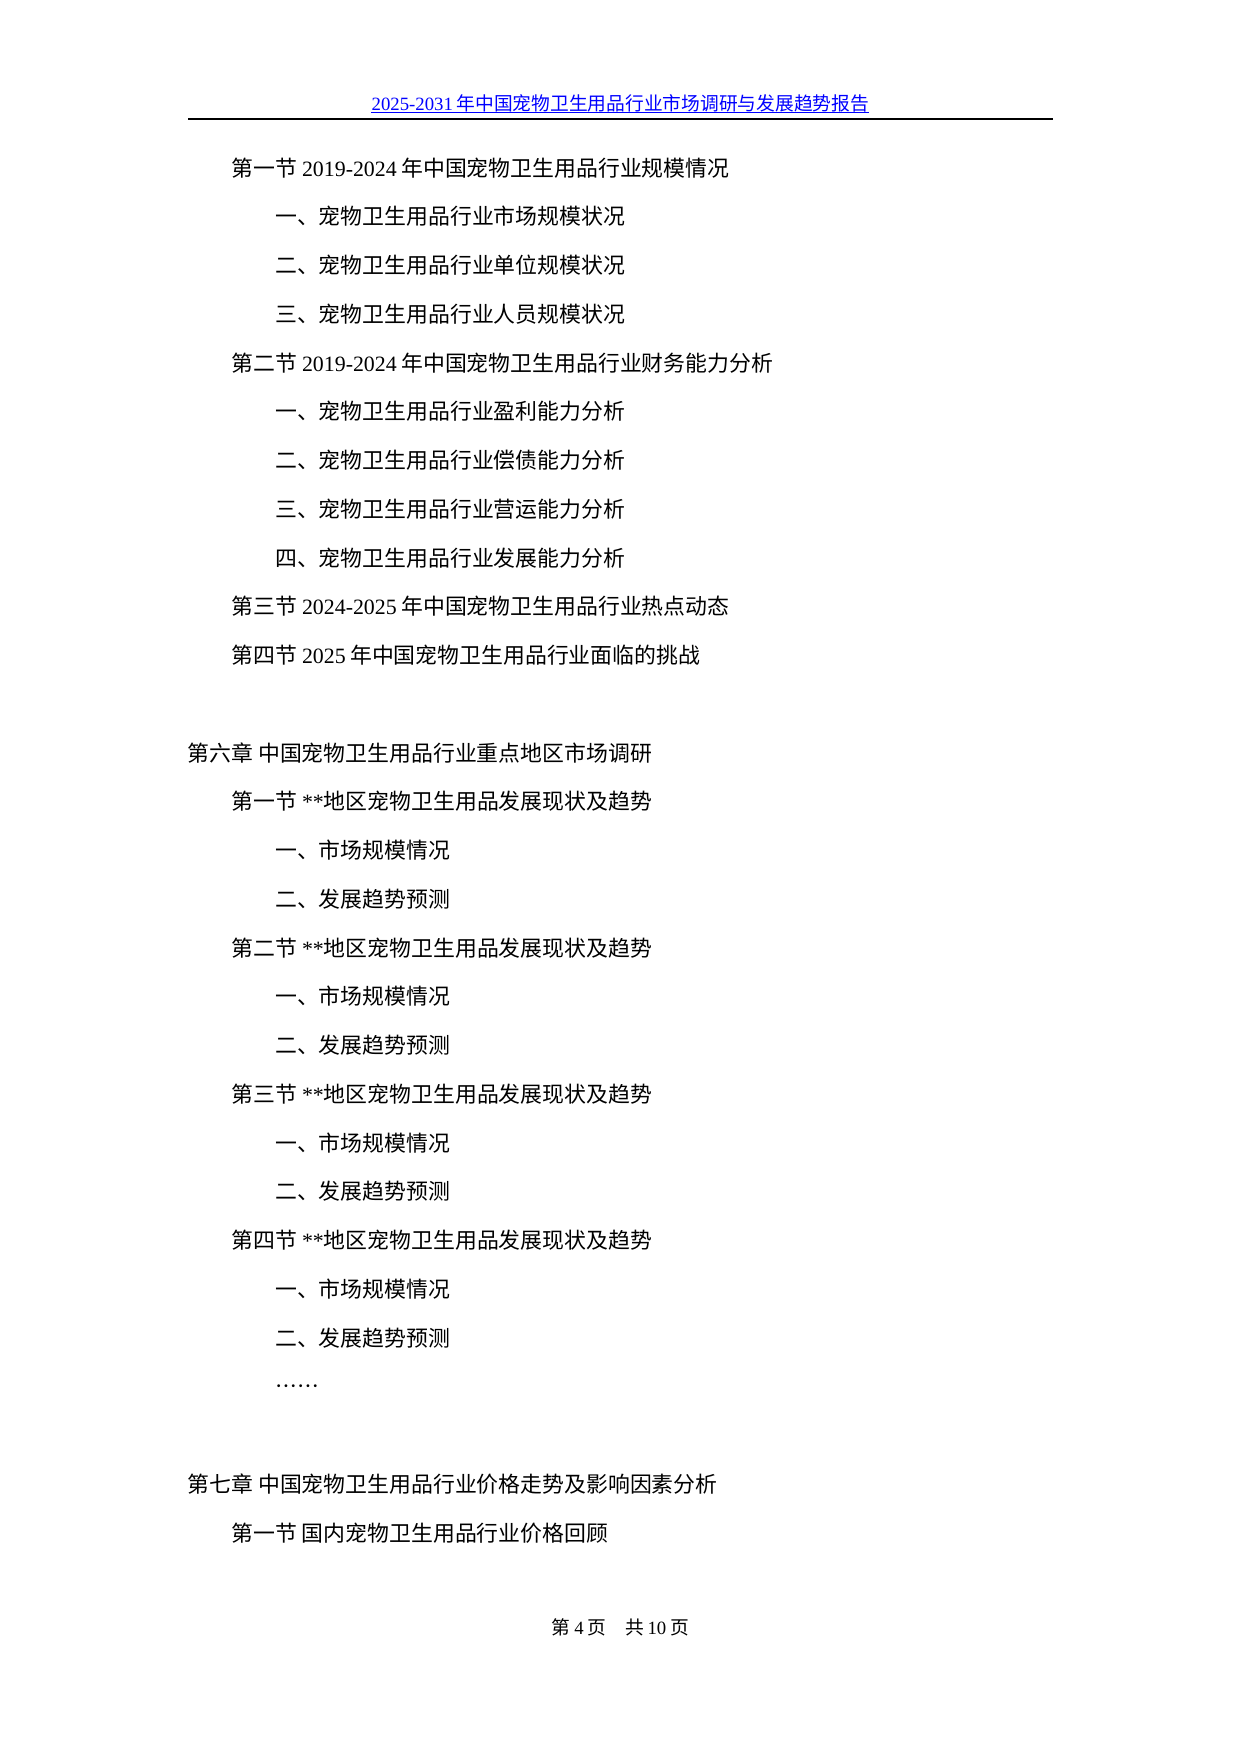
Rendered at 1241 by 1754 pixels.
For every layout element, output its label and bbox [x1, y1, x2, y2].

text [187, 150, 1053, 1548]
